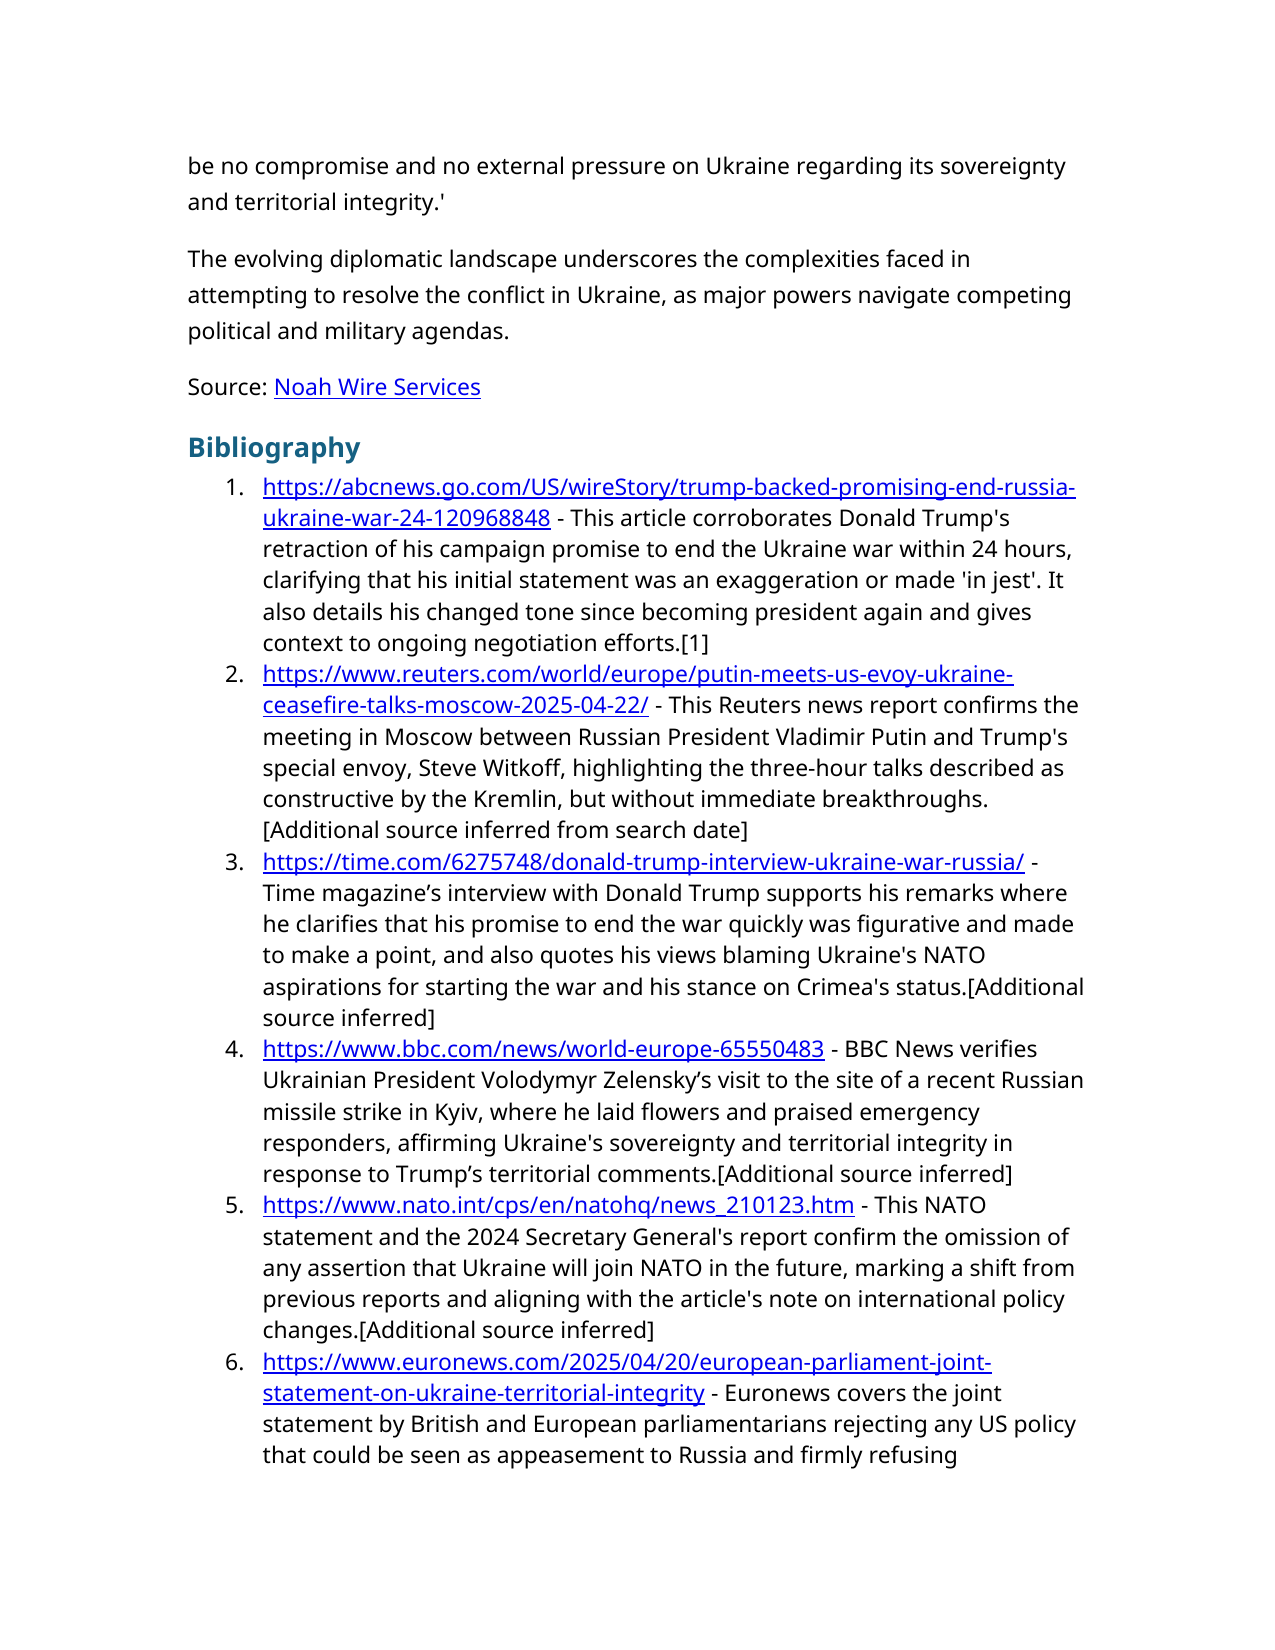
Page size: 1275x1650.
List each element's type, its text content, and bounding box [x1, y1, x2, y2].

text The evolving diplomatic landscape underscores the complexities faced in attempting to resolve the conflict in Ukraine, as major powers navigate competing political and military agendas. [187, 243, 1087, 346]
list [225, 1346, 1087, 1471]
list https://abcnews.go.com/US/wireStory/trump-backed-promising-end-russia-ukraine-war-24-120968848 - This article corroborates Donald Trump's retraction of his campaign promise to end the Ukraine war within 24 hours, clarifying that his initial statement was an exaggeration or made 'in jest'. It also details his changed tone since becoming president again and gives context to ongoing negotiation efforts.[1] [225, 471, 1087, 658]
text Source: Noah Wire Services [187, 371, 1087, 403]
list https://www.bbc.com/news/world-europe-65550483 - BBC News verifies Ukrainian President Volodymyr Zelensky’s visit to the site of a recent Russian missile strike in Kyiv, where he laid flowers and praised emergency responders, affirming Ukraine's sovereignty and territorial integrity in response to Trump’s territorial comments.[Additional source inferred] [225, 1033, 1087, 1189]
list https://www.nato.int/cps/en/natohq/news_210123.htm - This NATO statement and the 2024 Secretary General's report confirm the omission of any assertion that Ukraine will join NATO in the future, marking a shift from previous reports and aligning with the article's note on international policy changes.[Additional source inferred] [225, 1189, 1087, 1346]
list https://www.reuters.com/world/europe/putin-meets-us-evoy-ukraine-ceasefire-talks-moscow-2025-04-22/ - This Reuters news report confirms the meeting in Moscow between Russian President Vladimir Putin and Trump's special envoy, Steve Witkoff, highlighting the three-hour talks described as constructive by the Kremlin, but without immediate breakthroughs.[Additional source inferred from search date] [225, 658, 1087, 846]
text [187, 150, 1087, 217]
subtitle Bibliography [187, 428, 1087, 465]
list https://time.com/6275748/donald-trump-interview-ukraine-war-russia/ - Time magazine’s interview with Donald Trump supports his remarks where he clarifies that his promise to end the war quickly was figurative and made to make a point, and also quotes his views blaming Ukraine's NATO aspirations for starting the war and his stance on Crimea's status.[Additional source inferred] [225, 846, 1087, 1033]
